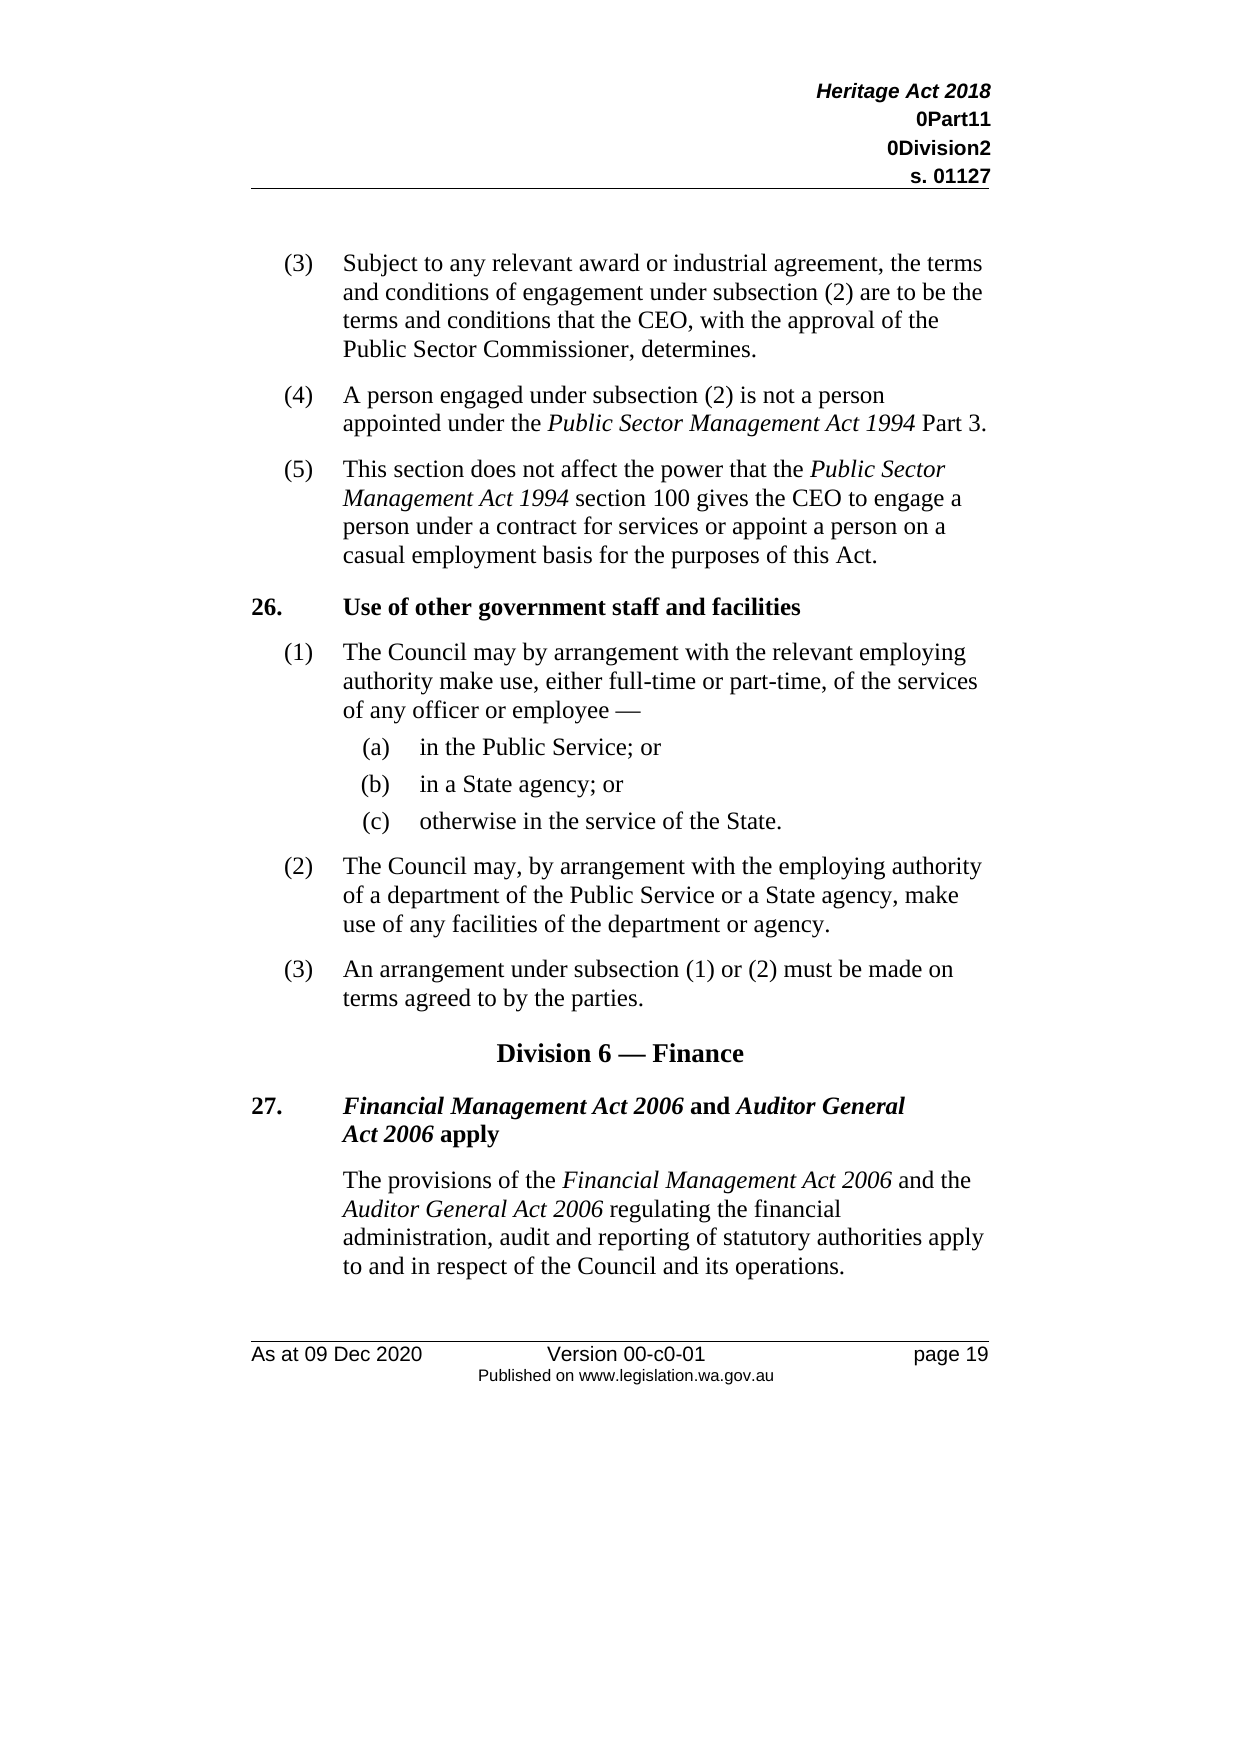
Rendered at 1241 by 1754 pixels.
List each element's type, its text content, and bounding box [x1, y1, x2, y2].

subtitle 27. Financial Management Act 2006 and Auditor General Act 2006 apply [251, 1091, 989, 1148]
text (3) Subject to any relevant award or industrial agreement, the terms and conditions of engagement under subsection (2) are to be the terms and conditions that the CEO, with the approval of the Public Sector Commissioner, determines. [251, 248, 989, 363]
text (5) This section does not affect the power that the Public Sector Management Act 1994 section 100 gives the CEO to engage a person under a contract for services or appoint a person on a casual employment basis for the purposes of this Act. [251, 454, 989, 569]
subtitle Division 6 — Finance [251, 1037, 989, 1068]
subtitle 26. Use of other government staff and facilities [251, 592, 989, 621]
text (4) A person engaged under subsection (2) is not a person appointed under the Public Sector Management Act 1994 Part 3. [251, 380, 989, 437]
text (b) in a State agency; or [251, 769, 989, 798]
text (2) The Council may, by arrangement with the employing authority of a department of the Public Service or a State agency, make use of any facilities of the department or agency. [251, 851, 989, 938]
text (a) in the Public Service; or [251, 732, 989, 761]
text (1) The Council may by arrangement with the relevant employing authority make use, either full-time or part-time, of the services of any officer or employee — [251, 637, 989, 723]
text The provisions of the Financial Management Act 2006 and the Auditor General Act 2006 regulating the financial administration, audit and reporting of statutory authorities apply to and in respect of the Council and its operations. [251, 1165, 989, 1280]
text (3) An arrangement under subsection (1) or (2) must be made on terms agreed to by the parties. [251, 954, 989, 1012]
text (c) otherwise in the service of the State. [251, 806, 989, 835]
